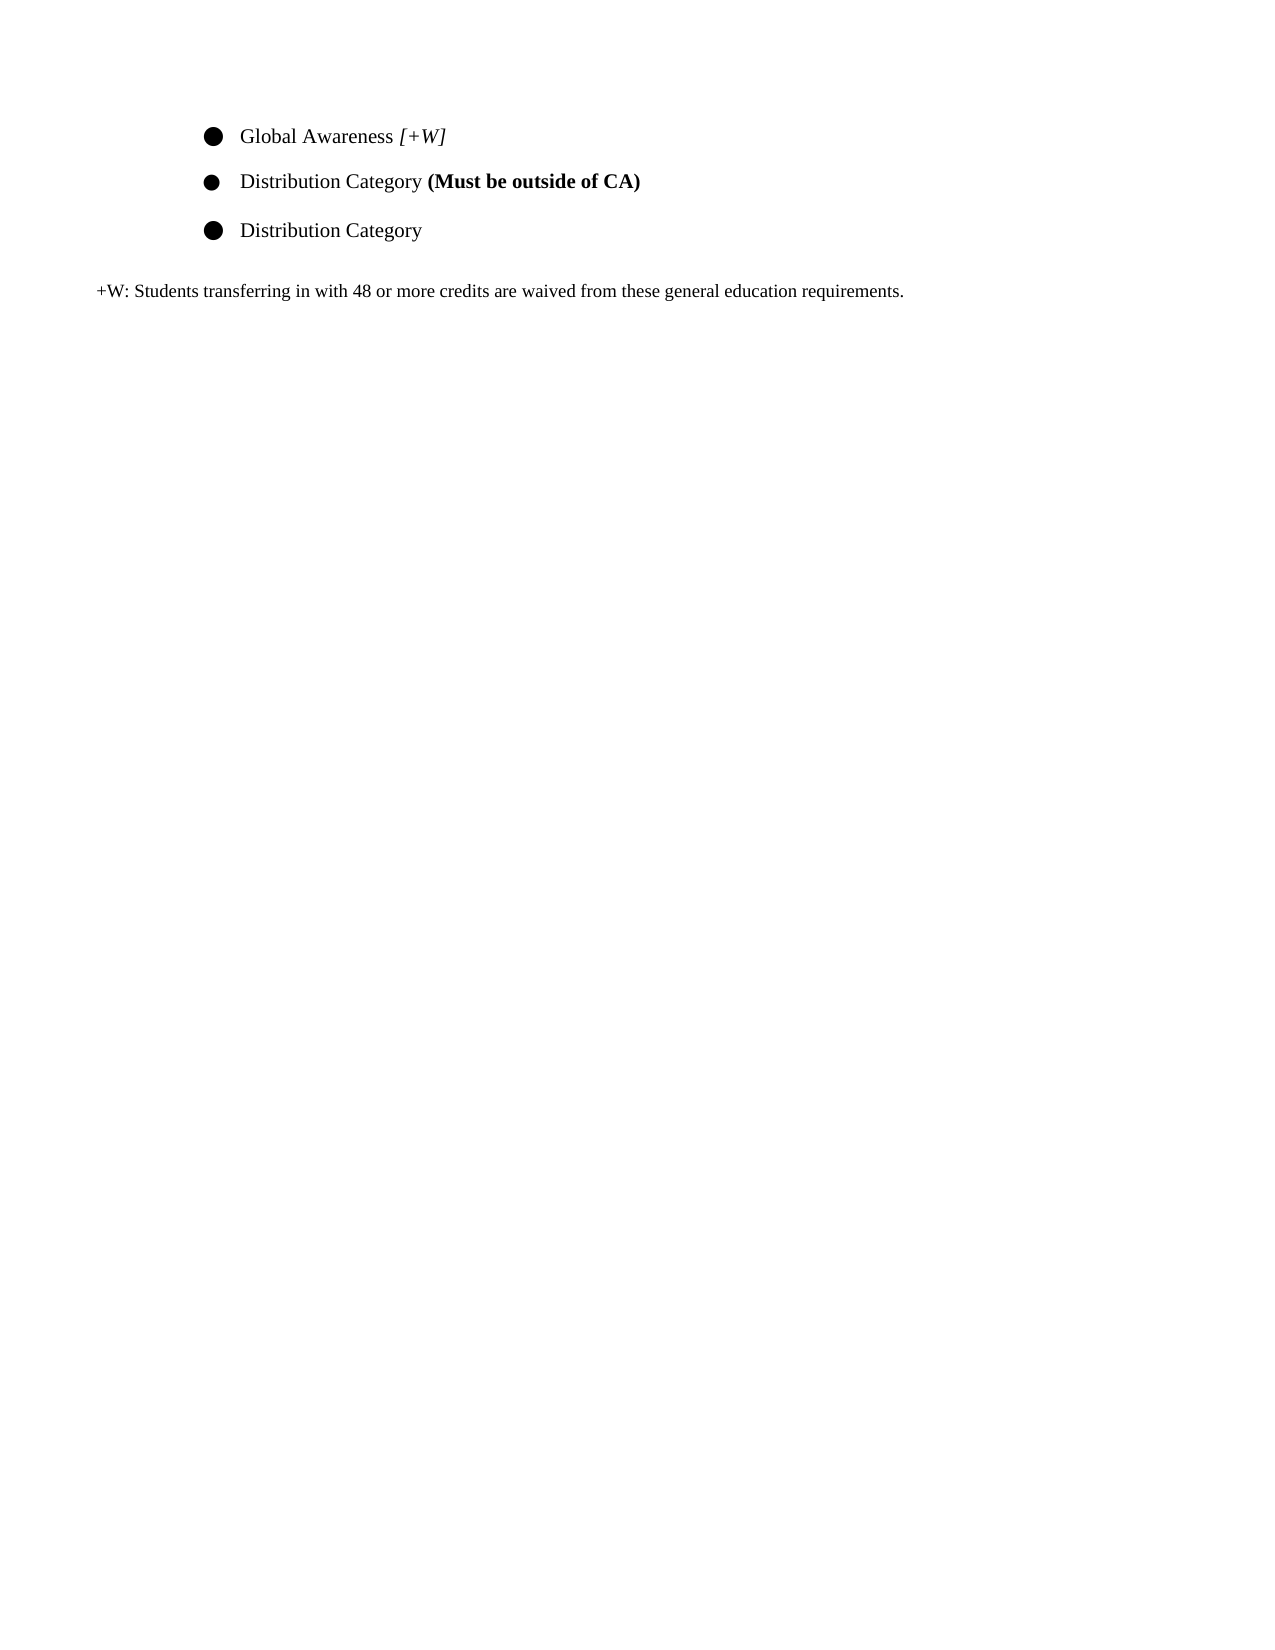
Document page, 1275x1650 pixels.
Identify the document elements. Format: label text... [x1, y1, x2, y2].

list Global Awareness [+W] [202, 106, 1185, 158]
list Distribution Category [202, 200, 1185, 252]
text +W: Students transferring in with 48 or more credits are waived from these general education requirements. [90, 280, 1185, 302]
list Distribution Category (Must be outside of CA) [202, 158, 1185, 200]
